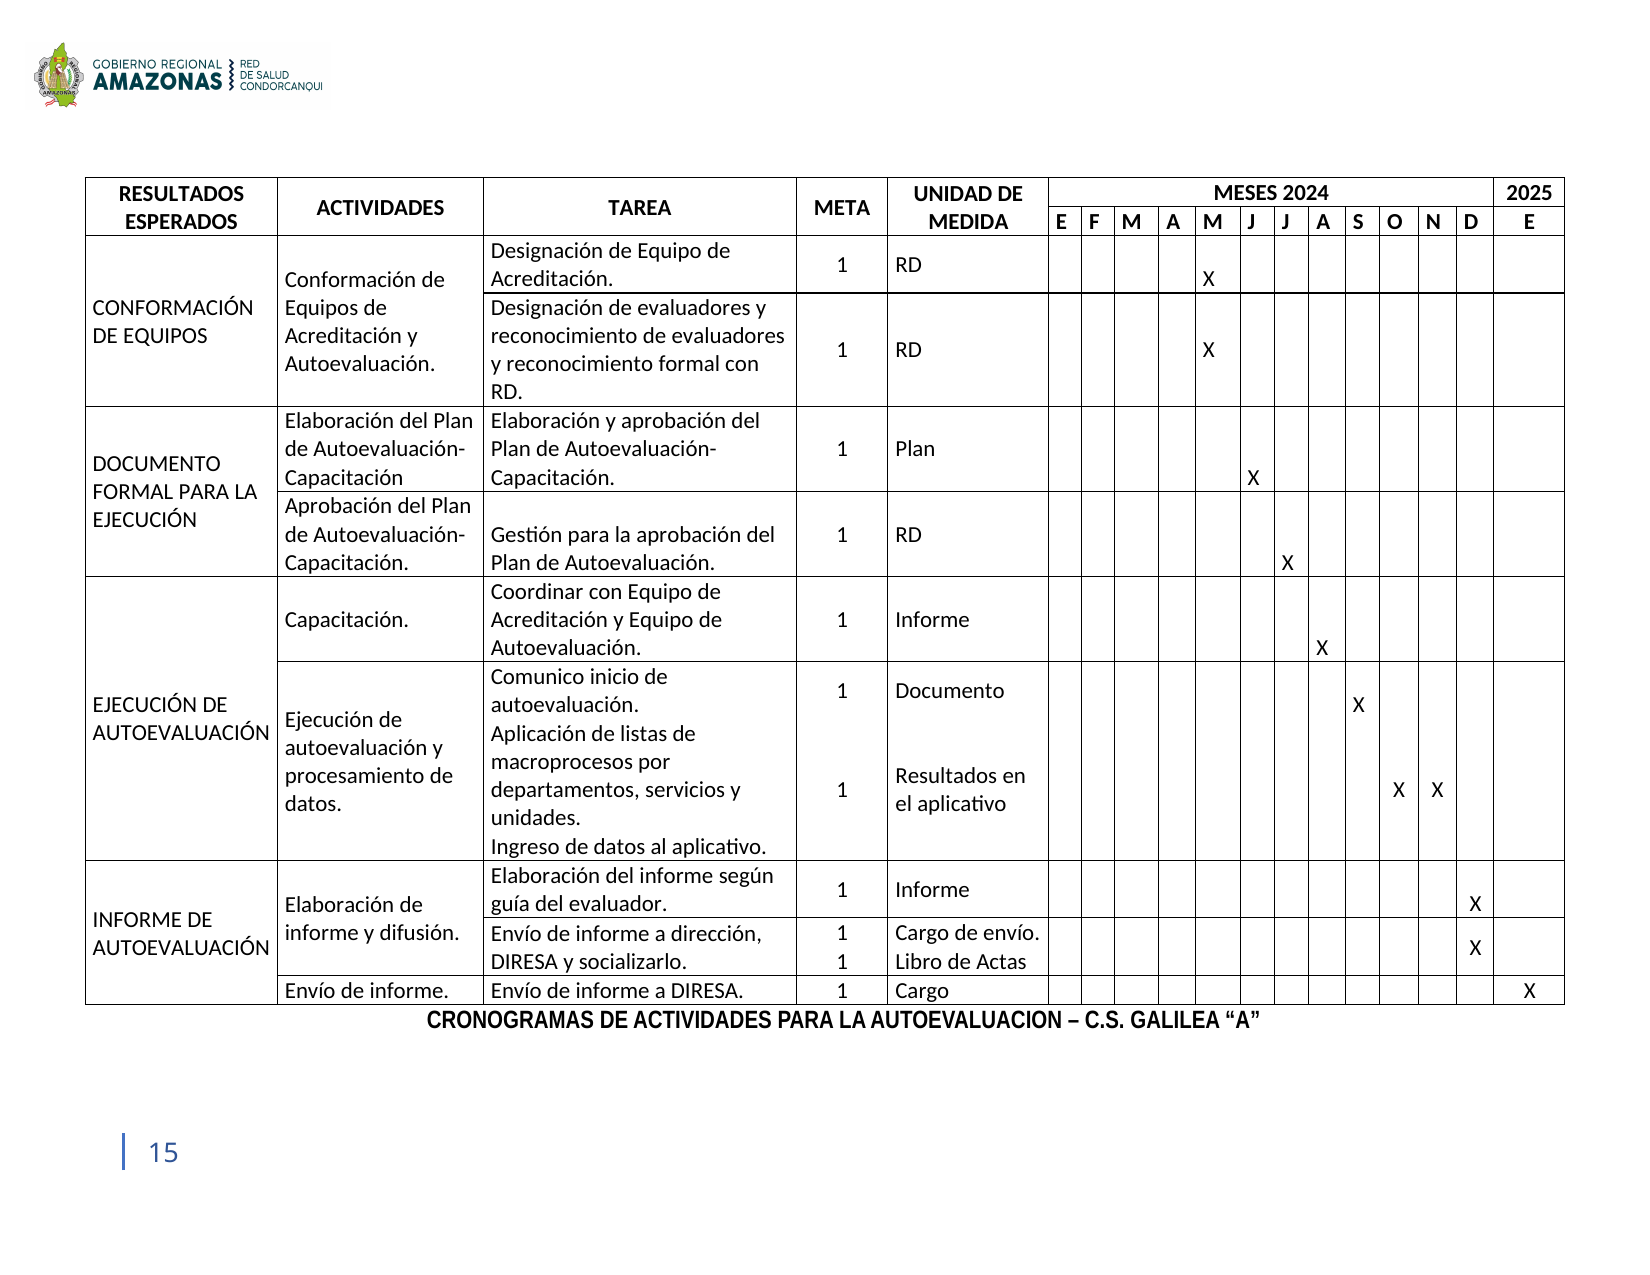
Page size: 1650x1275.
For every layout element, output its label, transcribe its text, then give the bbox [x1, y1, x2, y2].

table_cell [1275, 946, 1308, 975]
table_cell 1 [797, 577, 887, 661]
table_cell X [1196, 294, 1240, 406]
table_cell [1419, 946, 1456, 975]
table_cell [1419, 492, 1456, 576]
table_cell Elaboración del Plan de Autoevaluación-Capacitación [278, 407, 483, 491]
table_cell [1049, 577, 1081, 661]
table_cell Envío de informe. [278, 976, 483, 1004]
table_cell [1082, 718, 1114, 831]
table_cell [1159, 946, 1195, 975]
table_cell X [1457, 918, 1493, 975]
table_cell [1049, 294, 1081, 406]
table_cell [1082, 407, 1114, 491]
table_cell [1049, 976, 1081, 1004]
table_cell [1159, 976, 1195, 1004]
table_cell [1346, 294, 1379, 406]
table_cell [1241, 294, 1274, 406]
table_cell [1275, 577, 1308, 661]
table_cell [1419, 861, 1456, 917]
table_cell [1419, 407, 1456, 491]
table_cell [1049, 946, 1081, 975]
table_cell [1494, 946, 1564, 975]
table_header MESES 2024 [1049, 178, 1493, 206]
table_header UNIDAD DE MEDIDA [888, 178, 1048, 235]
table_cell CONFORMACIÓN DE EQUIPOS [86, 236, 277, 406]
table_cell [1494, 831, 1564, 860]
table_cell [1457, 831, 1493, 860]
table_cell [1346, 861, 1379, 917]
table_cell M [1196, 207, 1240, 235]
table_cell [1241, 976, 1274, 1004]
table_cell [1309, 662, 1345, 718]
table_cell [1275, 407, 1308, 491]
table_cell [1346, 976, 1379, 1004]
table_cell [1494, 236, 1564, 292]
table_cell Plan [888, 407, 1048, 491]
table_cell [1380, 861, 1418, 917]
table_cell [1159, 662, 1195, 718]
table_cell Cargo [888, 976, 1048, 1004]
table_cell [1196, 976, 1240, 1004]
table_cell [1115, 294, 1158, 406]
table_cell 1 [797, 861, 887, 917]
table_cell E [1494, 207, 1564, 235]
table_cell O [1380, 207, 1418, 235]
table_cell Designación de evaluadores y reconocimiento de evaluadores y reconocimiento formal con RD. [484, 294, 796, 406]
table_cell [1346, 236, 1379, 292]
table_cell [1419, 236, 1456, 292]
table_cell 1 [797, 718, 887, 860]
table_cell [1419, 577, 1456, 661]
table_cell [1049, 831, 1081, 860]
table_cell [1241, 236, 1274, 292]
table_cell [1275, 718, 1308, 831]
table_cell [1309, 294, 1345, 406]
table_cell X [1275, 492, 1308, 576]
table_cell [1457, 662, 1493, 718]
table_cell X [1419, 718, 1456, 860]
table_cell [1049, 492, 1081, 576]
table_cell Informe [888, 861, 1048, 917]
table_cell [1159, 918, 1195, 946]
table_cell [1049, 918, 1081, 946]
table_cell [1457, 492, 1493, 576]
table_cell S [1346, 207, 1379, 235]
table_cell Cargo de envío. [888, 918, 1048, 946]
table_cell [1275, 662, 1308, 718]
table_cell [1115, 662, 1158, 718]
table_cell 1 [797, 662, 887, 718]
table_cell [1275, 976, 1308, 1004]
table_cell X [1241, 407, 1274, 491]
table_cell Elaboración y aprobación del Plan de Autoevaluación-Capacitación. [484, 407, 796, 491]
table_cell [1380, 294, 1418, 406]
table_cell [1380, 918, 1418, 946]
table_cell Gestión para la aprobación del Plan de Autoevaluación. [484, 492, 796, 576]
table_cell [1159, 718, 1195, 831]
table_cell [1241, 492, 1274, 576]
table_cell 1 [797, 492, 887, 576]
table_cell [1419, 294, 1456, 406]
table_cell [1049, 861, 1081, 917]
table_cell [1049, 718, 1081, 831]
table_cell D [1457, 207, 1493, 235]
table_cell [1196, 662, 1240, 718]
table_cell Envío de informe a dirección, DIRESA y socializarlo. [484, 918, 796, 975]
table_cell [1380, 236, 1418, 292]
table_cell [1457, 577, 1493, 661]
table_cell [1346, 492, 1379, 576]
table_cell [1082, 577, 1114, 661]
table_cell [1380, 946, 1418, 975]
table_cell [1494, 861, 1564, 917]
table_cell 1 [797, 294, 887, 406]
table_cell X [1380, 718, 1418, 860]
table_cell [1457, 294, 1493, 406]
table_cell [1049, 662, 1081, 718]
table_cell [1082, 861, 1114, 917]
table_cell E [1049, 207, 1081, 235]
table_cell [1115, 492, 1158, 576]
table_cell [1494, 662, 1564, 718]
table_cell Informe [888, 577, 1048, 661]
table_cell [1494, 577, 1564, 661]
table_cell [1115, 918, 1158, 946]
table_cell EJECUCIÓN DE AUTOEVALUACIÓN [86, 577, 277, 860]
table_cell J [1241, 207, 1274, 235]
picture [24, 42, 332, 110]
table_cell [1196, 577, 1240, 661]
table_cell N [1419, 207, 1456, 235]
table_cell DOCUMENTO FORMAL PARA LA EJECUCIÓN [86, 407, 277, 576]
table_cell [1275, 861, 1308, 917]
table_cell X [1309, 577, 1345, 661]
table_cell [1241, 662, 1274, 718]
table_cell [1419, 918, 1456, 946]
table_cell [1049, 236, 1081, 292]
table_cell [1115, 236, 1158, 292]
table_cell INFORME DE AUTOEVALUACIÓN [86, 861, 277, 1004]
list CRONOGRAMAS DE ACTIVIDADES PARA LA AUTOEVALUACION – C.S. GALILEA “A” [185, 1005, 1502, 1034]
table_cell [1346, 946, 1379, 975]
table_cell RD [888, 294, 1048, 406]
table_cell 1 [797, 918, 887, 946]
table_cell 1 [797, 236, 887, 292]
table_cell [1275, 831, 1308, 860]
table_cell [1309, 918, 1345, 946]
table_cell [1309, 946, 1345, 975]
table_cell [1380, 492, 1418, 576]
table_header META [797, 178, 887, 235]
table_cell [1115, 577, 1158, 661]
table_cell [1082, 976, 1114, 1004]
table_cell [1309, 236, 1345, 292]
table_cell [1082, 918, 1114, 946]
table_cell F [1082, 207, 1114, 235]
table_cell [1159, 294, 1195, 406]
table_cell [1196, 718, 1240, 831]
table_cell X [1494, 976, 1564, 1004]
table_cell Designación de Equipo de Acreditación. [484, 236, 796, 292]
table_cell Aplicación de listas de macroprocesos por departamentos, servicios y unidades. [484, 718, 796, 831]
table_header ACTIVIDADES [278, 178, 483, 235]
table_cell Elaboración del informe según guía del evaluador. [484, 861, 796, 917]
table_cell [1346, 918, 1379, 946]
table_cell [1196, 492, 1240, 576]
table_cell [1309, 492, 1345, 576]
table_cell [1196, 946, 1240, 975]
table_cell [1082, 294, 1114, 406]
table_cell [1275, 918, 1308, 946]
table_cell 1 [797, 407, 887, 491]
table_cell [1380, 577, 1418, 661]
table_cell [1494, 407, 1564, 491]
table_cell [1159, 577, 1195, 661]
table_cell [1241, 861, 1274, 917]
table_cell [1419, 662, 1456, 718]
table_cell X [1196, 236, 1240, 292]
table_cell [1309, 861, 1345, 917]
table_cell [1380, 976, 1418, 1004]
table_cell [1159, 492, 1195, 576]
table_cell [1115, 831, 1158, 860]
table_cell [1457, 407, 1493, 491]
table_cell [1241, 718, 1274, 831]
table_cell [1082, 946, 1114, 975]
table_cell [1115, 976, 1158, 1004]
table_cell 1 [797, 976, 887, 1004]
table_cell [1275, 236, 1308, 292]
table_cell [1115, 407, 1158, 491]
table_cell [1049, 407, 1081, 491]
table_cell [1309, 407, 1345, 491]
table_cell [1115, 946, 1158, 975]
table_cell [1082, 662, 1114, 718]
table_cell Documento [888, 662, 1048, 718]
table_cell Envío de informe a DIRESA. [484, 976, 796, 1004]
table_cell [1309, 831, 1345, 860]
table_cell [1082, 492, 1114, 576]
table_cell Ingreso de datos al aplicativo. [484, 831, 796, 860]
table_header RESULTADOS ESPERADOS [86, 178, 277, 235]
table_cell [1494, 492, 1564, 576]
table_cell [1196, 918, 1240, 946]
table_cell [1380, 407, 1418, 491]
table_cell [1419, 976, 1456, 1004]
table_cell Capacitación. [278, 577, 483, 661]
table_cell Conformación de Equipos de Acreditación y Autoevaluación. [278, 236, 483, 406]
table_cell [1457, 976, 1493, 1004]
table_cell [1196, 407, 1240, 491]
table_cell [1457, 236, 1493, 292]
table_cell Libro de Actas [888, 946, 1048, 975]
table_cell 1 [797, 946, 887, 975]
table_cell [1346, 831, 1379, 860]
table_cell RD [888, 236, 1048, 292]
table_cell [1241, 577, 1274, 661]
table_cell [1494, 918, 1564, 946]
table_cell [1159, 236, 1195, 292]
table_cell [1457, 718, 1493, 831]
table_cell Aprobación del Plan de Autoevaluación-Capacitación. [278, 492, 483, 576]
table_cell J [1275, 207, 1308, 235]
table_cell Comunico inicio de autoevaluación. [484, 662, 796, 718]
table_cell [1115, 718, 1158, 831]
table_header 2025 [1494, 178, 1564, 206]
table_cell [1159, 407, 1195, 491]
table_header TAREA [484, 178, 796, 235]
table_cell [1159, 861, 1195, 917]
table_cell [1082, 236, 1114, 292]
table_cell [1241, 946, 1274, 975]
table_cell [1346, 577, 1379, 661]
table_cell Ejecución de autoevaluación y procesamiento de datos. [278, 662, 483, 860]
table_cell [1494, 718, 1564, 831]
table_cell A [1309, 207, 1345, 235]
table_cell [1309, 718, 1345, 831]
table_cell [1346, 407, 1379, 491]
table_cell X [1346, 662, 1379, 718]
table_cell [1115, 861, 1158, 917]
table_cell [1380, 662, 1418, 718]
table_cell [1241, 918, 1274, 946]
table_cell Coordinar con Equipo de Acreditación y Equipo de Autoevaluación. [484, 577, 796, 661]
table_cell [1196, 831, 1240, 860]
table_cell A [1159, 207, 1195, 235]
table_cell Elaboración de informe y difusión. [278, 861, 483, 975]
table_cell X [1457, 861, 1493, 917]
table_cell Resultados en el aplicativo [888, 718, 1048, 860]
table_cell M [1115, 207, 1158, 235]
table_cell [1159, 831, 1195, 860]
table_cell [1082, 831, 1114, 860]
table_cell [1494, 294, 1564, 406]
table_cell [1275, 294, 1308, 406]
table_cell [1196, 861, 1240, 917]
table_cell [1241, 831, 1274, 860]
table_cell RD [888, 492, 1048, 576]
table_cell [1309, 976, 1345, 1004]
table_cell [1346, 718, 1379, 831]
